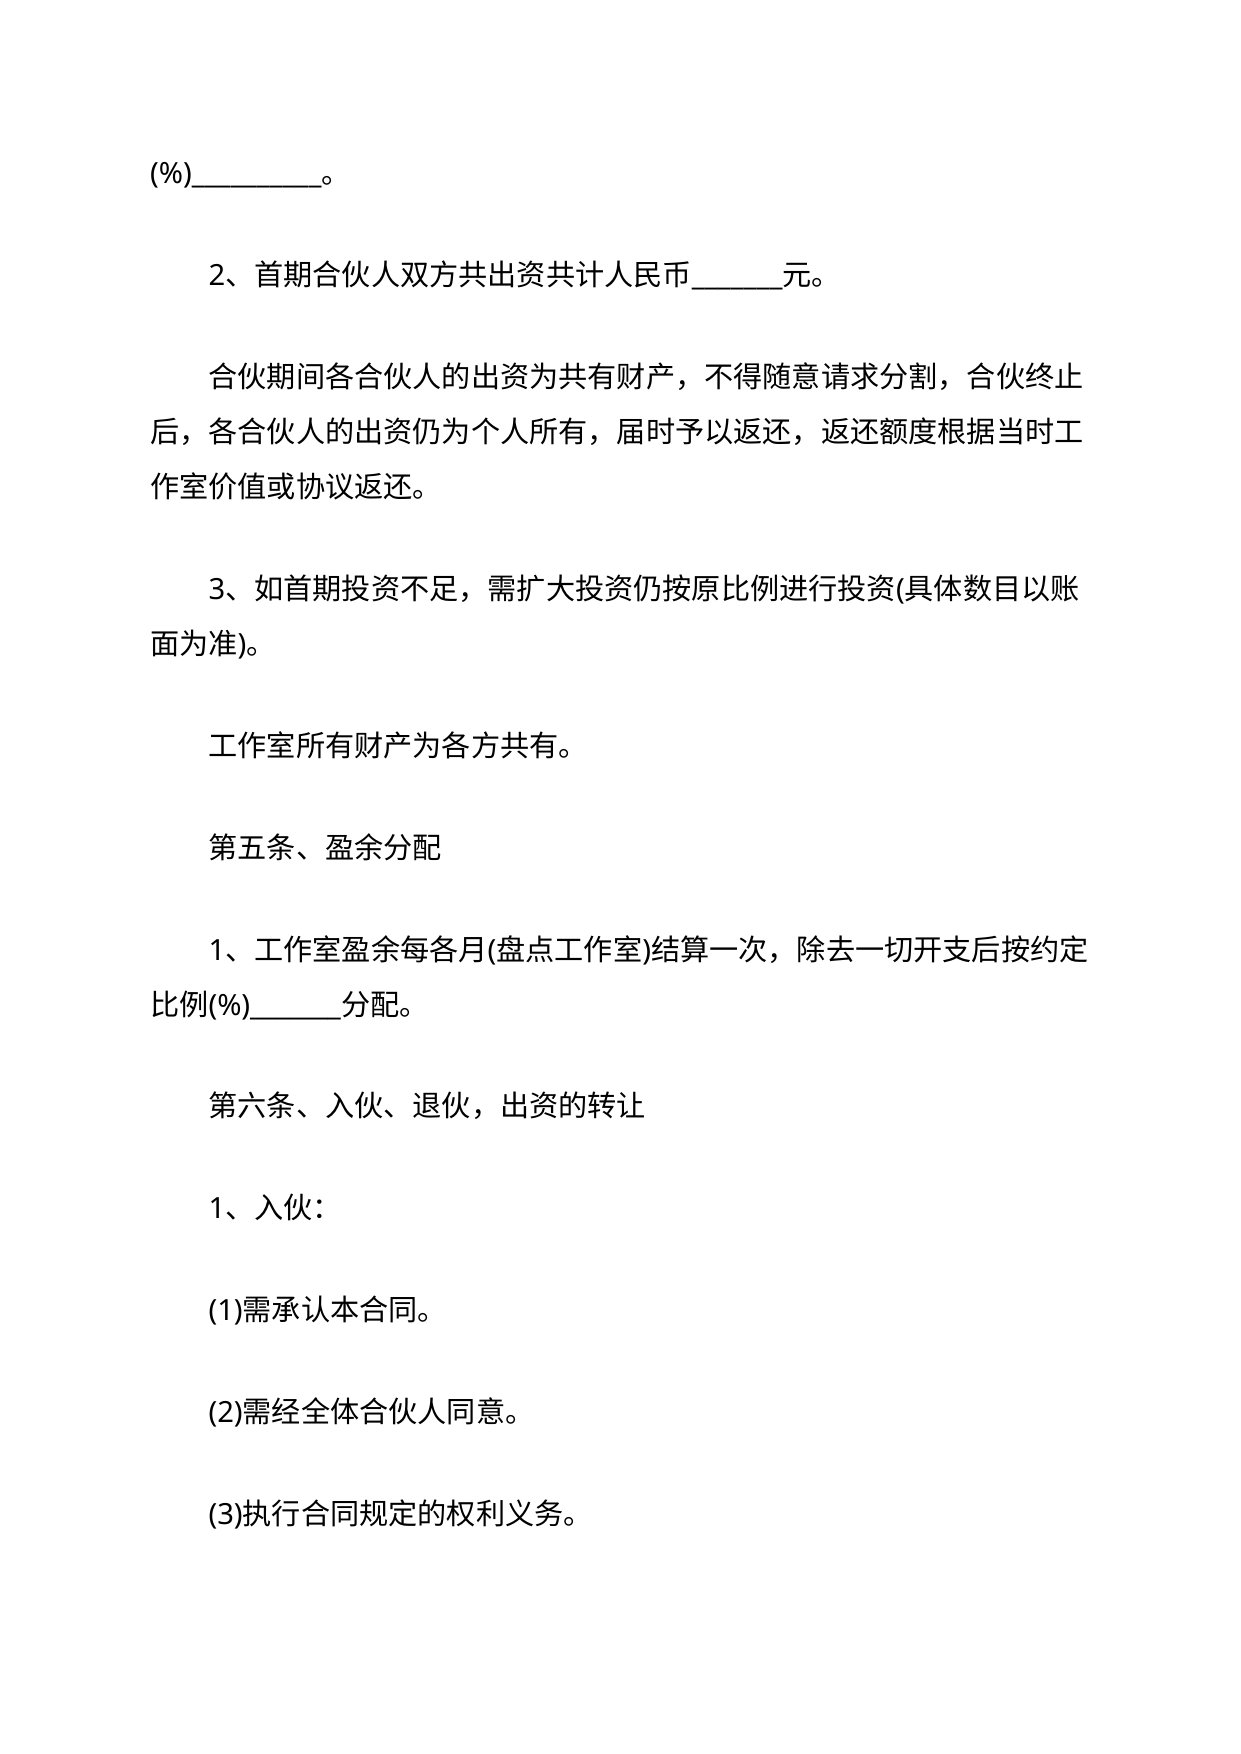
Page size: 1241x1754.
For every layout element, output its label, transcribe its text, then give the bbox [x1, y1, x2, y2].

text 合伙期间各合伙人的出资为共有财产，不得随意请求分割，合伙终止后，各合伙人的出资仍为个人所有，届时予以返还，返还额度根据当时工作室价值或协议返还。 [150, 354, 1090, 506]
text (2)需经全体合伙人同意。 [150, 1389, 1090, 1431]
text 第六条、入伙、退伙，出资的转让 [150, 1083, 1090, 1125]
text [150, 150, 1090, 192]
text 1、工作室盈余每各月(盘点工作室)结算一次，除去一切开支后按约定比例(%)_______分配。 [150, 926, 1090, 1023]
text 3、如首期投资不足，需扩大投资仍按原比例进行投资(具体数目以账面为准)。 [150, 566, 1090, 663]
text 1、入伙： [150, 1185, 1090, 1227]
text 2、首期合伙人双方共出资共计人民币_______元。 [150, 252, 1090, 294]
text 工作室所有财产为各方共有。 [150, 722, 1090, 765]
text (1)需承认本合同。 [150, 1287, 1090, 1329]
text 第五条、盈余分配 [150, 824, 1090, 867]
text (3)执行合同规定的权利义务。 [150, 1491, 1090, 1533]
